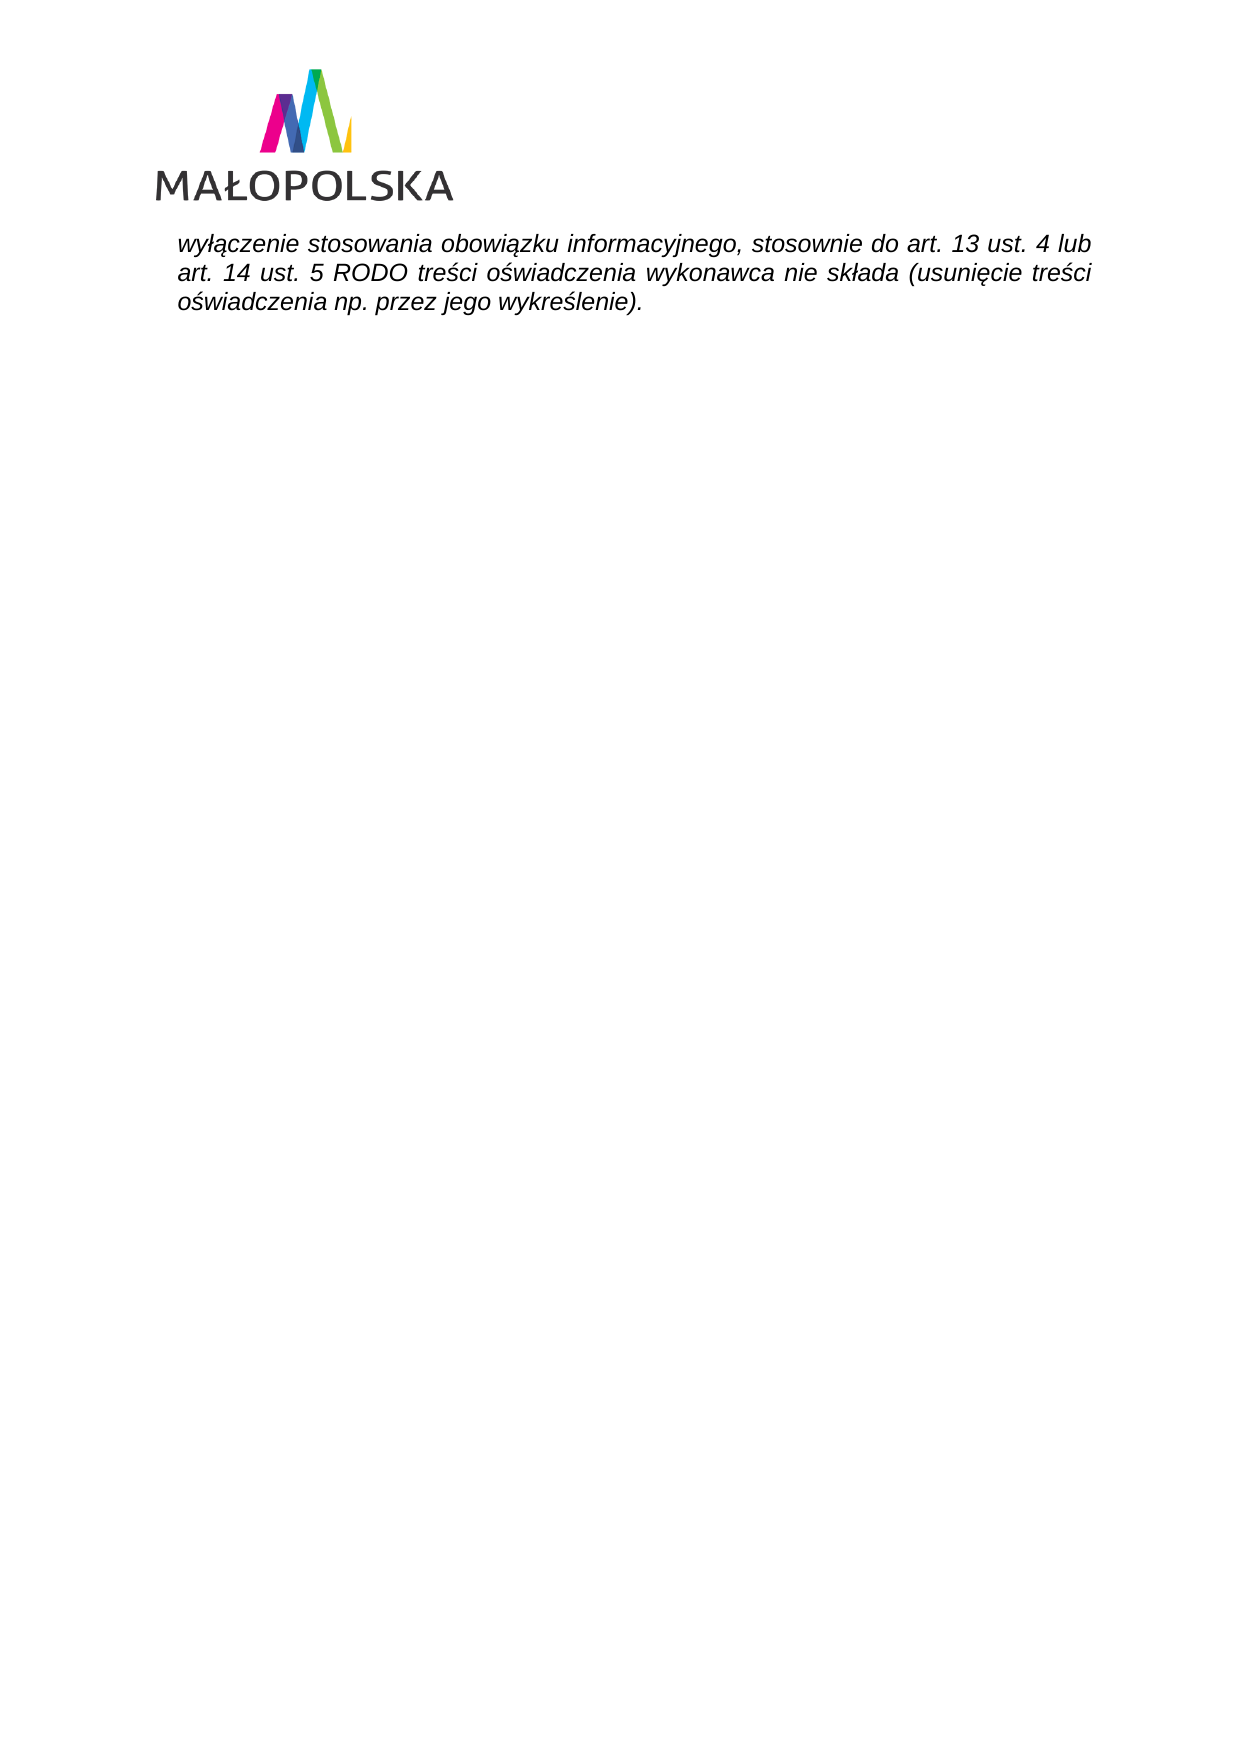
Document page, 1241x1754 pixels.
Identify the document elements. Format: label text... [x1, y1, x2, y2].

picture [147, 59, 462, 211]
